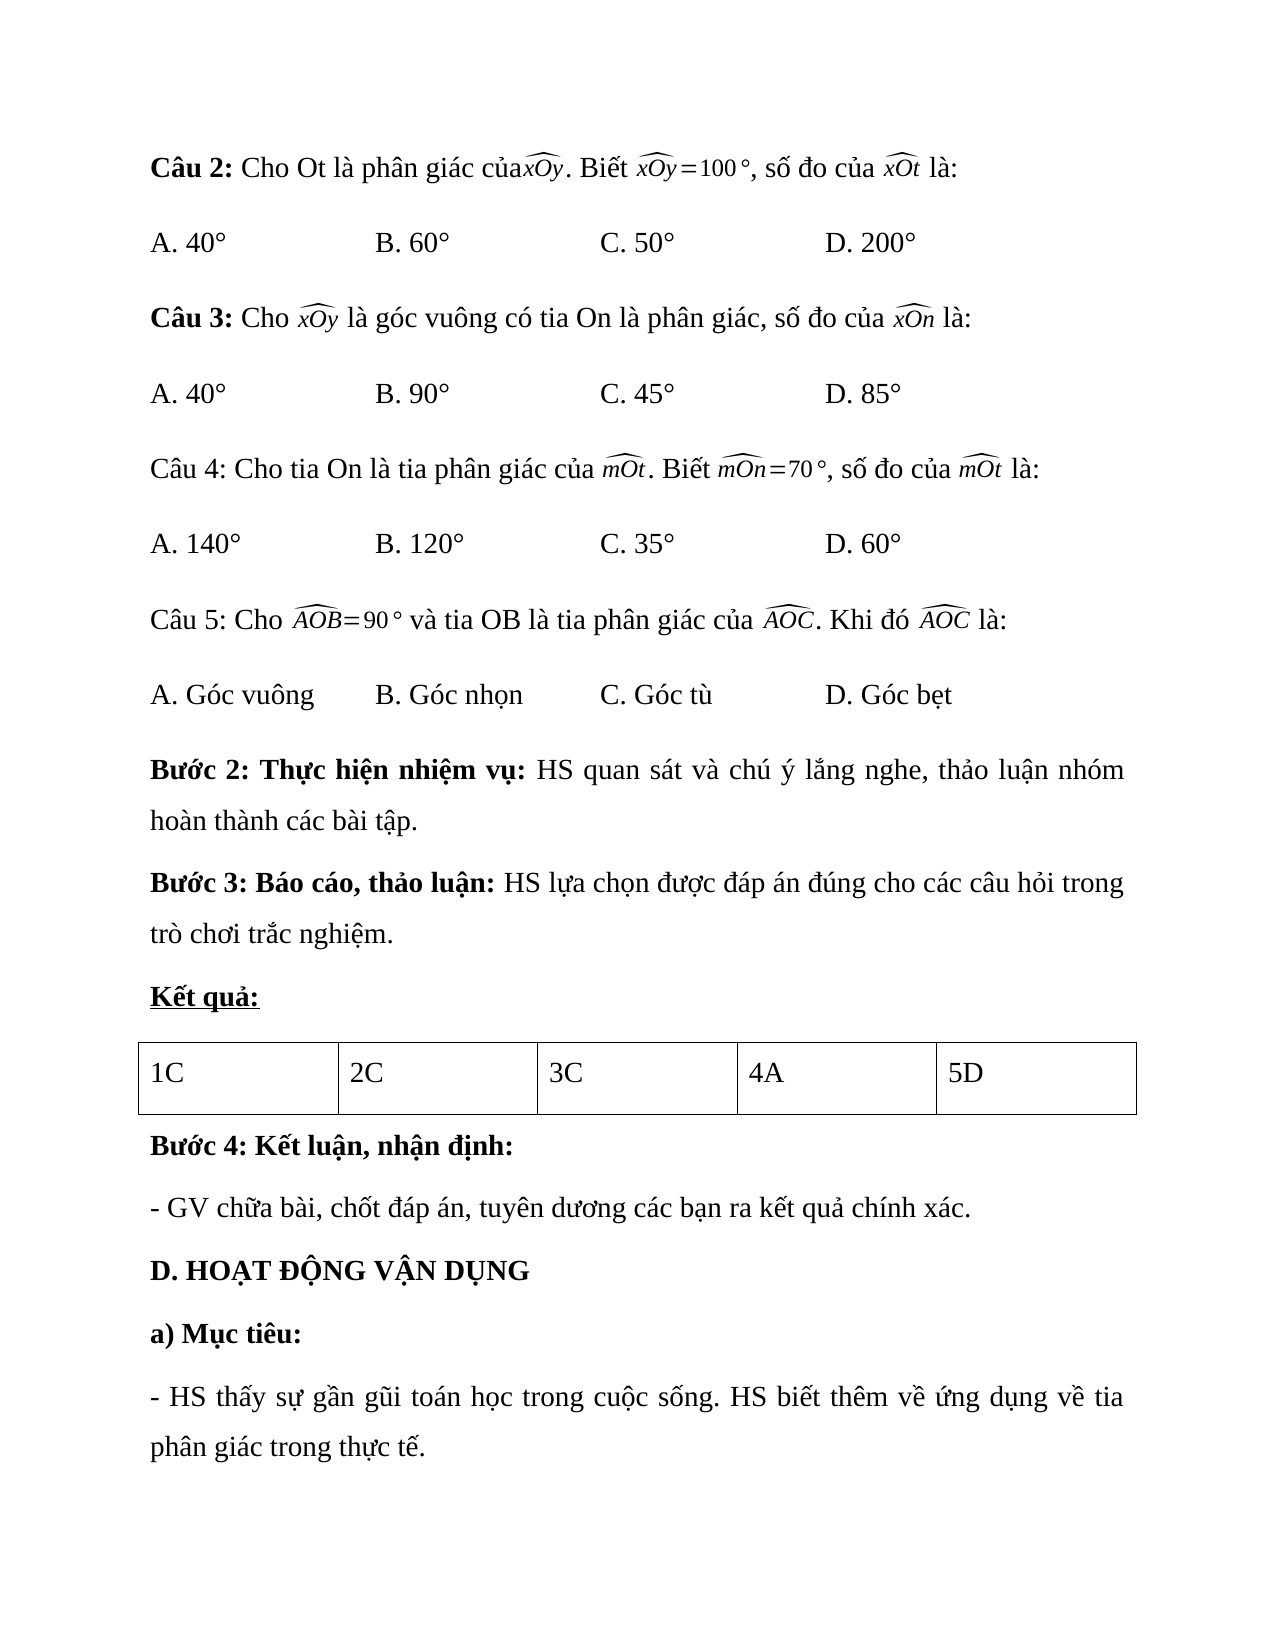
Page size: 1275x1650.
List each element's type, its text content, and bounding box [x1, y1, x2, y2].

text Câu 2: Cho Ot là phân giác của. Biết , số đo của là: [150, 150, 1125, 183]
text A. Góc vuông B. Góc nhọn C. Góc tù D. Góc bẹt [150, 677, 1125, 711]
text - GV chữa bài, chốt đáp án, tuyên dương các bạn ra kết quả chính xác. [150, 1191, 1125, 1224]
text A. 140° B. 120° C. 35° D. 60° [150, 527, 1125, 560]
text Bước 4: Kết luận, nhận định: [150, 1128, 1125, 1161]
table_header 4A [738, 1043, 936, 1114]
text - HS thấy sự gần gũi toán học trong cuộc sống. HS biết thêm về ứng dụng về tia phân giác trong thực tế. [150, 1379, 1125, 1463]
text D. HOẠT ĐỘNG VẬN DỤNG [150, 1253, 1125, 1287]
text Câu 5: Cho và tia OB là tia phân giác của . Khi đó là: [150, 602, 1125, 635]
table_header 5D [937, 1043, 1136, 1114]
text Bước 2: Thực hiện nhiệm vụ: HS quan sát và chú ý lắng nghe, thảo luận nhóm hoàn thành các bài tập. [150, 752, 1125, 836]
text Câu 4: Cho tia On là tia phân giác của . Biết , số đo của là: [150, 451, 1125, 485]
text a) Mục tiêu: [150, 1316, 1125, 1350]
text Kết quả: [150, 979, 1125, 1012]
table_header 2C [339, 1043, 537, 1114]
table_header 1C [139, 1043, 338, 1114]
text A. 40° B. 60° C. 50° D. 200° [150, 225, 1125, 259]
text A. 40° B. 90° C. 45° D. 85° [150, 376, 1125, 409]
table_header 3C [538, 1043, 737, 1114]
text Câu 3: Cho là góc vuông có tia On là phân giác, số đo của là: [150, 301, 1125, 334]
text Bước 3: Báo cáo, thảo luận: HS lựa chọn được đáp án đúng cho các câu hỏi trong trò chơi trắc nghiệm. [150, 866, 1125, 949]
